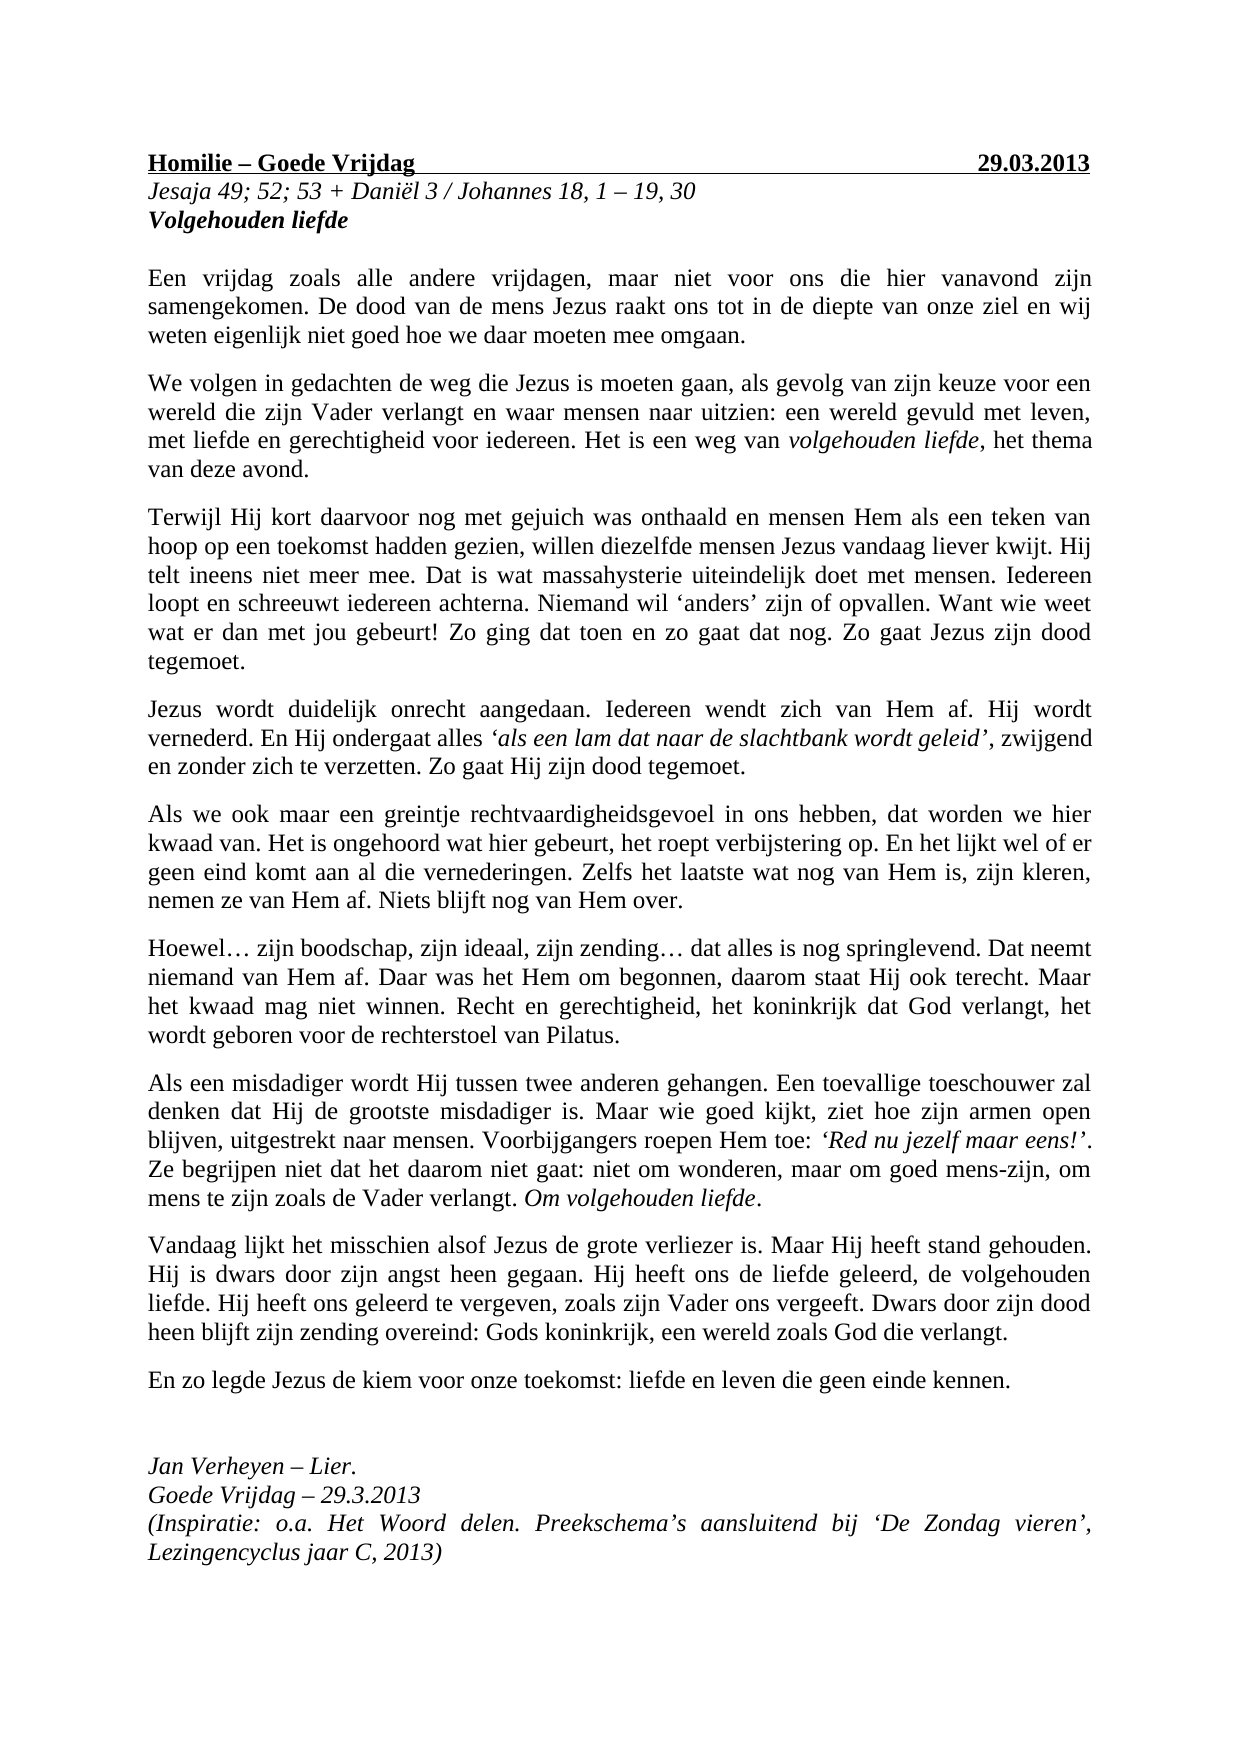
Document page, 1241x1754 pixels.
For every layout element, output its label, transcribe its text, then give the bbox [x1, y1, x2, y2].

text We volgen in gedachten de weg die Jezus is moeten gaan, als gevolg van zijn keuze voor een wereld die zijn Vader verlangt en waar mensen naar uitzien: een wereld gevuld met leven, met liefde en gerechtigheid voor iedereen. Het is een weg van volgehouden liefde, het thema van deze avond. [148, 368, 1093, 483]
text Jezus wordt duidelijk onrecht aangedaan. Iedereen wendt zich van Hem af. Hij wordt vernederd. En Hij ondergaat alles ‘als een lam dat naar de slachtbank wordt geleid’, zwijgend en zonder zich te verzetten. Zo gaat Hij zijn dood tegemoet. [148, 694, 1093, 780]
text Een vrijdag zoals alle andere vrijdagen, maar niet voor ons die hier vanavond zijn samengekomen. De dood van de mens Jezus raakt ons tot in de diepte van onze ziel en wij weten eigenlijk niet goed hoe we daar moeten mee omgaan. [148, 263, 1093, 349]
text Terwijl Hij kort daarvoor nog met gejuich was onthaald en mensen Hem als een teken van hoop op een toekomst hadden gezien, willen diezelfde mensen Jezus vandaag liever kwijt. Hij telt ineens niet meer mee. Dat is wat massahysterie uiteindelijk doet met mensen. Iedereen loopt en schreeuwt iedereen achterna. Niemand wil ‘anders’ zijn of opvallen. Want wie weet wat er dan met jou gebeurt! Zo ging dat toen en zo gaat dat nog. Zo gaat Jezus zijn dood tegemoet. [148, 502, 1093, 675]
text Homilie – Goede Vrijdag 29.03.2013 Jesaja 49; 52; 53 + Daniël 3 / Johannes 18, 1 – 19, 30 [148, 148, 1093, 205]
text Goede Vrijdag – 29.3.2013 [148, 1480, 1093, 1508]
text Als we ook maar een greintje rechtvaardigheidsgevoel in ons hebben, dat worden we hier kwaad van. Het is ongehoord wat hier gebeurt, het roept verbijstering op. En het lijkt wel of er geen eind komt aan al die vernederingen. Zelfs het laatste wat nog van Hem is, zijn kleren, nemen ze van Hem af. Niets blijft nog van Hem over. [148, 799, 1093, 914]
text En zo legde Jezus de kiem voor onze toekomst: liefde en leven die geen einde kennen. [148, 1365, 1093, 1393]
text Jan Verheyen – Lier. [148, 1451, 1093, 1480]
text (Inspiratie: o.a. Het Woord delen. Preekschema’s aansluitend bij ‘De Zondag vieren’, Lezingencyclus jaar C, 2013) [148, 1508, 1093, 1566]
text Als een misdadiger wordt Hij tussen twee anderen gehangen. Een toevallige toeschouwer zal denken dat Hij de grootste misdadiger is. Maar wie goed kijkt, ziet hoe zijn armen open blijven, uitgestrekt naar mensen. Voorbijgangers roepen Hem toe: ‘Red nu jezelf maar eens!’. Ze begrijpen niet dat het daarom niet gaat: niet om wonderen, maar om goed mens-zijn, om mens te zijn zoals de Vader verlangt. Om volgehouden liefde. [148, 1068, 1093, 1211]
text Vandaag lijkt het misschien alsof Jezus de grote verliezer is. Maar Hij heeft stand gehouden. Hij is dwars door zijn angst heen gegaan. Hij heeft ons de liefde geleerd, de volgehouden liefde. Hij heeft ons geleerd te vergeven, zoals zijn Vader ons vergeeft. Dwars door zijn dood heen blijft zijn zending overeind: Gods koninkrijk, een wereld zoals God die verlangt. [148, 1231, 1093, 1346]
text Volgehouden liefde [148, 205, 1093, 234]
text Hoewel… zijn boodschap, zijn ideaal, zijn zending… dat alles is nog springlevend. Dat neemt niemand van Hem af. Daar was het Hem om begonnen, daarom staat Hij ook terecht. Maar het kwaad mag niet winnen. Recht en gerechtigheid, het koninkrijk dat God verlangt, het wordt geboren voor de rechterstoel van Pilatus. [148, 933, 1093, 1048]
